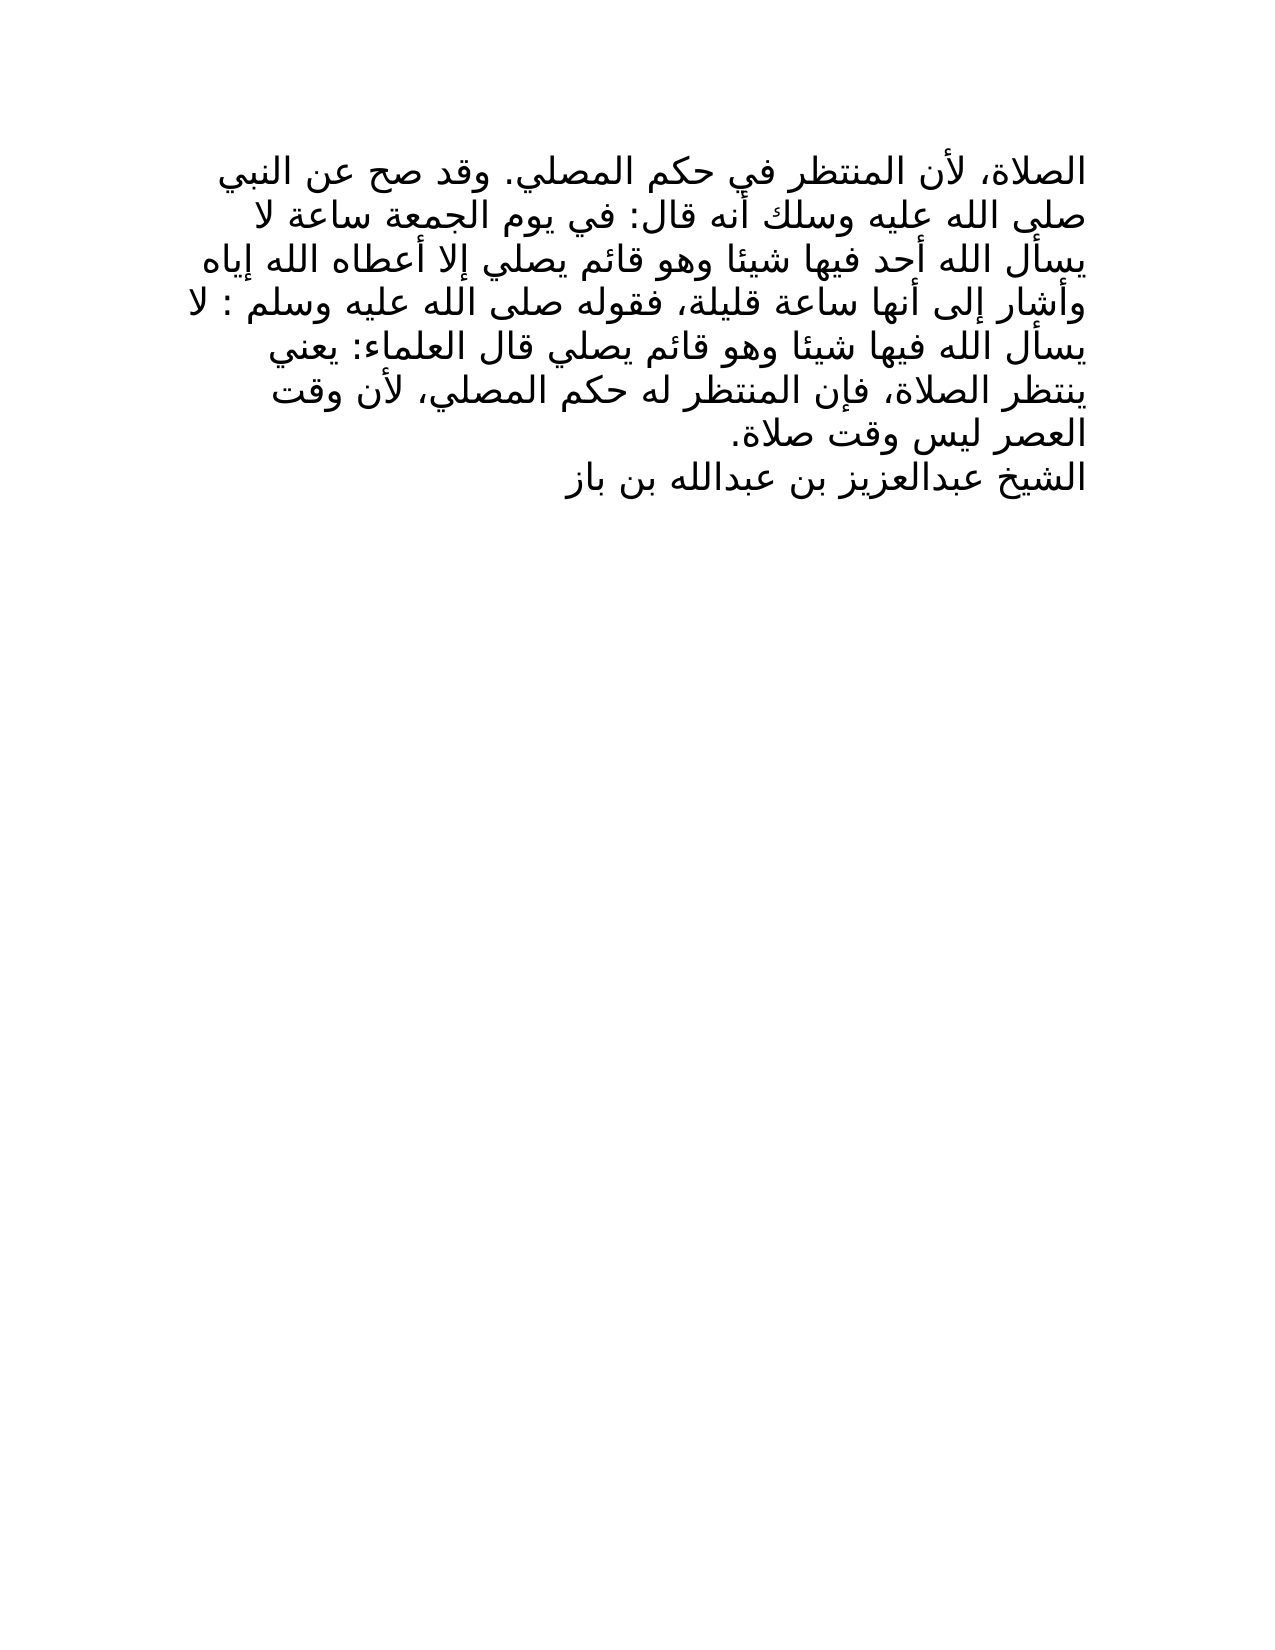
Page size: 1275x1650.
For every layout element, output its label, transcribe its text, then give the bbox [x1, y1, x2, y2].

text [187, 150, 1087, 456]
text الشيخ عبدالعزيز بن عبدالله بن باز [187, 456, 1087, 499]
